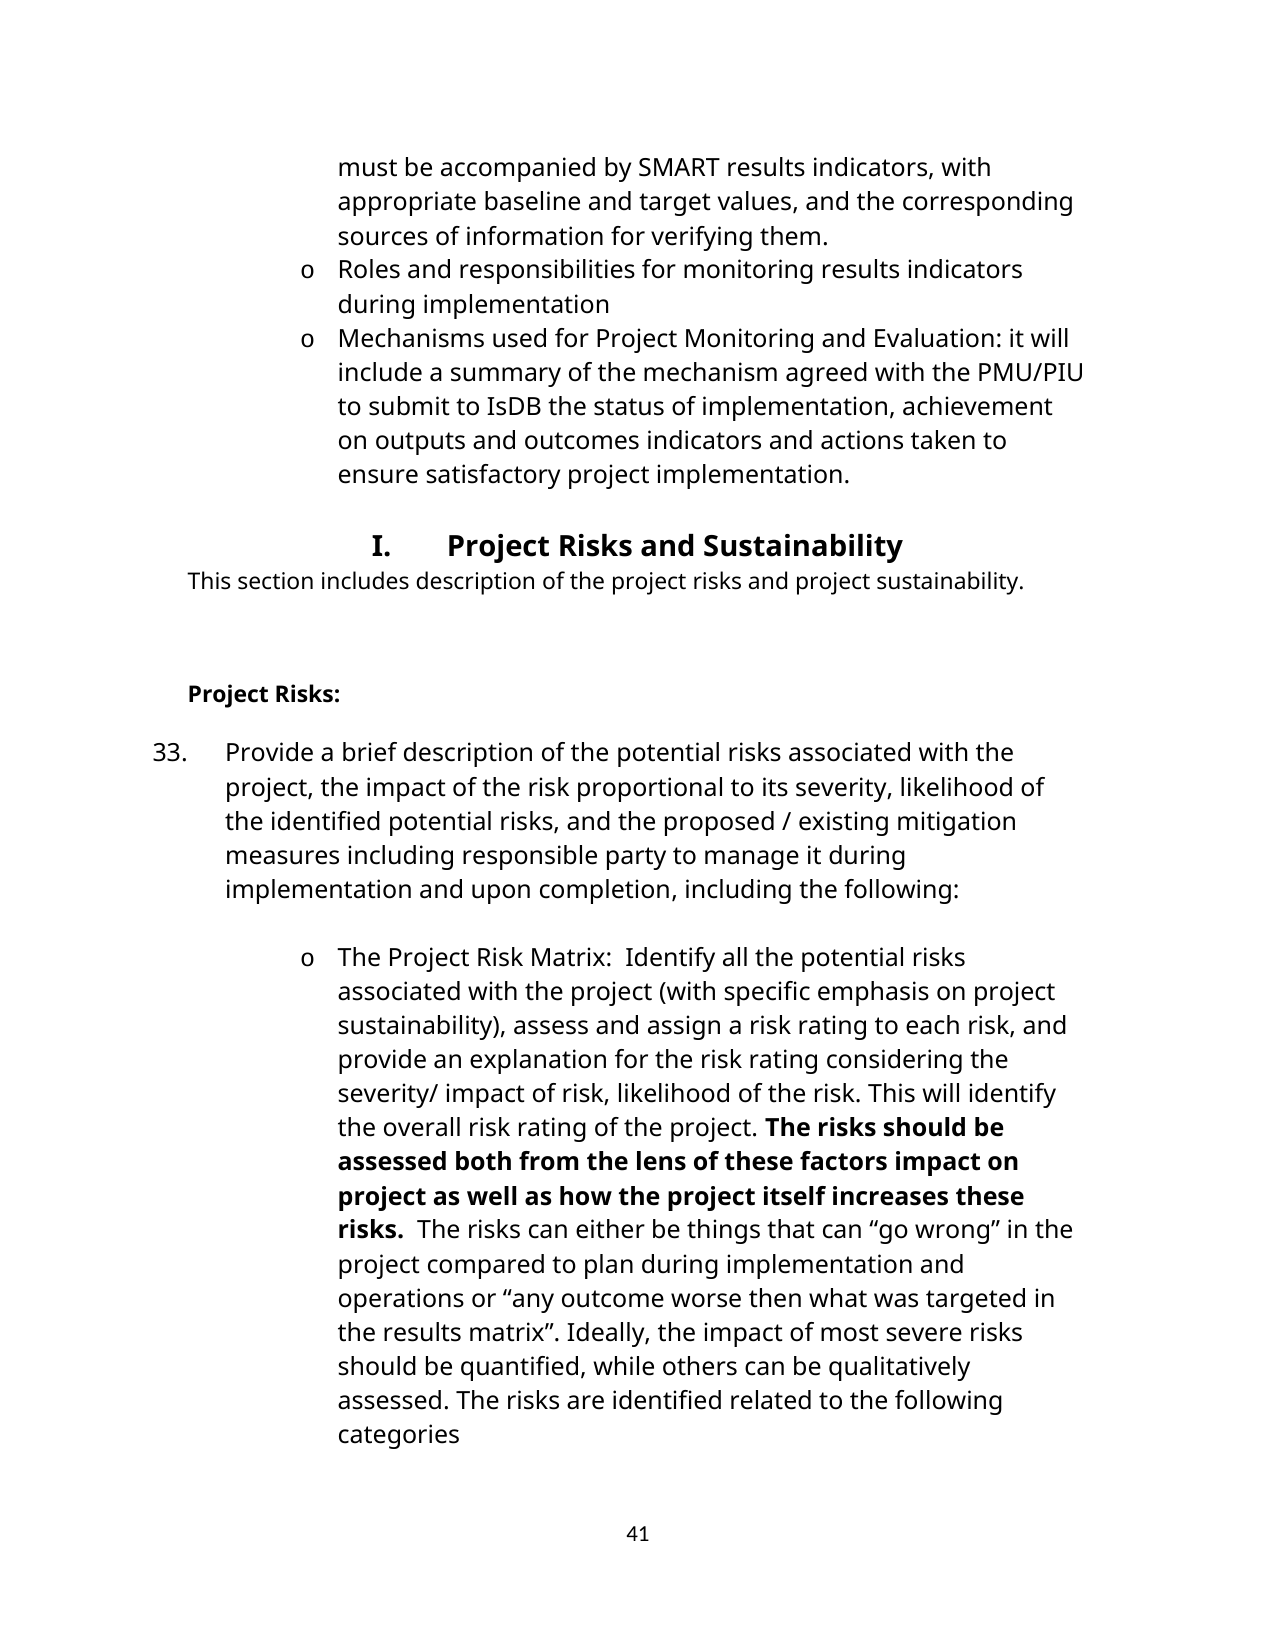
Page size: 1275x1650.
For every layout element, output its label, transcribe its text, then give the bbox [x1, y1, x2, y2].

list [300, 150, 1087, 252]
list Roles and responsibilities for monitoring results indicators during implementation [300, 252, 1087, 321]
list Project Risks and Sustainability [187, 525, 1087, 565]
text This section includes description of the project risks and project sustainability. [187, 565, 1087, 596]
list Mechanisms used for Project Monitoring and Evaluation: it will include a summary of the mechanism agreed with the PMU/PIU to submit to IsDB the status of implementation, achievement on outputs and outcomes indicators and actions taken to ensure satisfactory project implementation. [300, 321, 1087, 491]
text Project Risks: [187, 678, 1087, 709]
list Provide a brief description of the potential risks associated with the project, the impact of the risk proportional to its severity, likelihood of the identified potential risks, and the proposed / existing mitigation measures including responsible party to manage it during implementation and upon completion, including the following: [187, 735, 1087, 905]
list The Project Risk Matrix: Identify all the potential risks associated with the project (with specific emphasis on project sustainability), assess and assign a risk rating to each risk, and provide an explanation for the risk rating considering the severity/ impact of risk, likelihood of the risk. This will identify the overall risk rating of the project. The risks should be assessed both from the lens of these factors impact on project as well as how the project itself increases these risks. The risks can either be things that can “go wrong” in the project compared to plan during implementation and operations or “any outcome worse then what was targeted in the results matrix”. Ideally, the impact of most severe risks should be quantified, while others can be qualitatively assessed. The risks are identified related to the following categories [300, 939, 1087, 1451]
